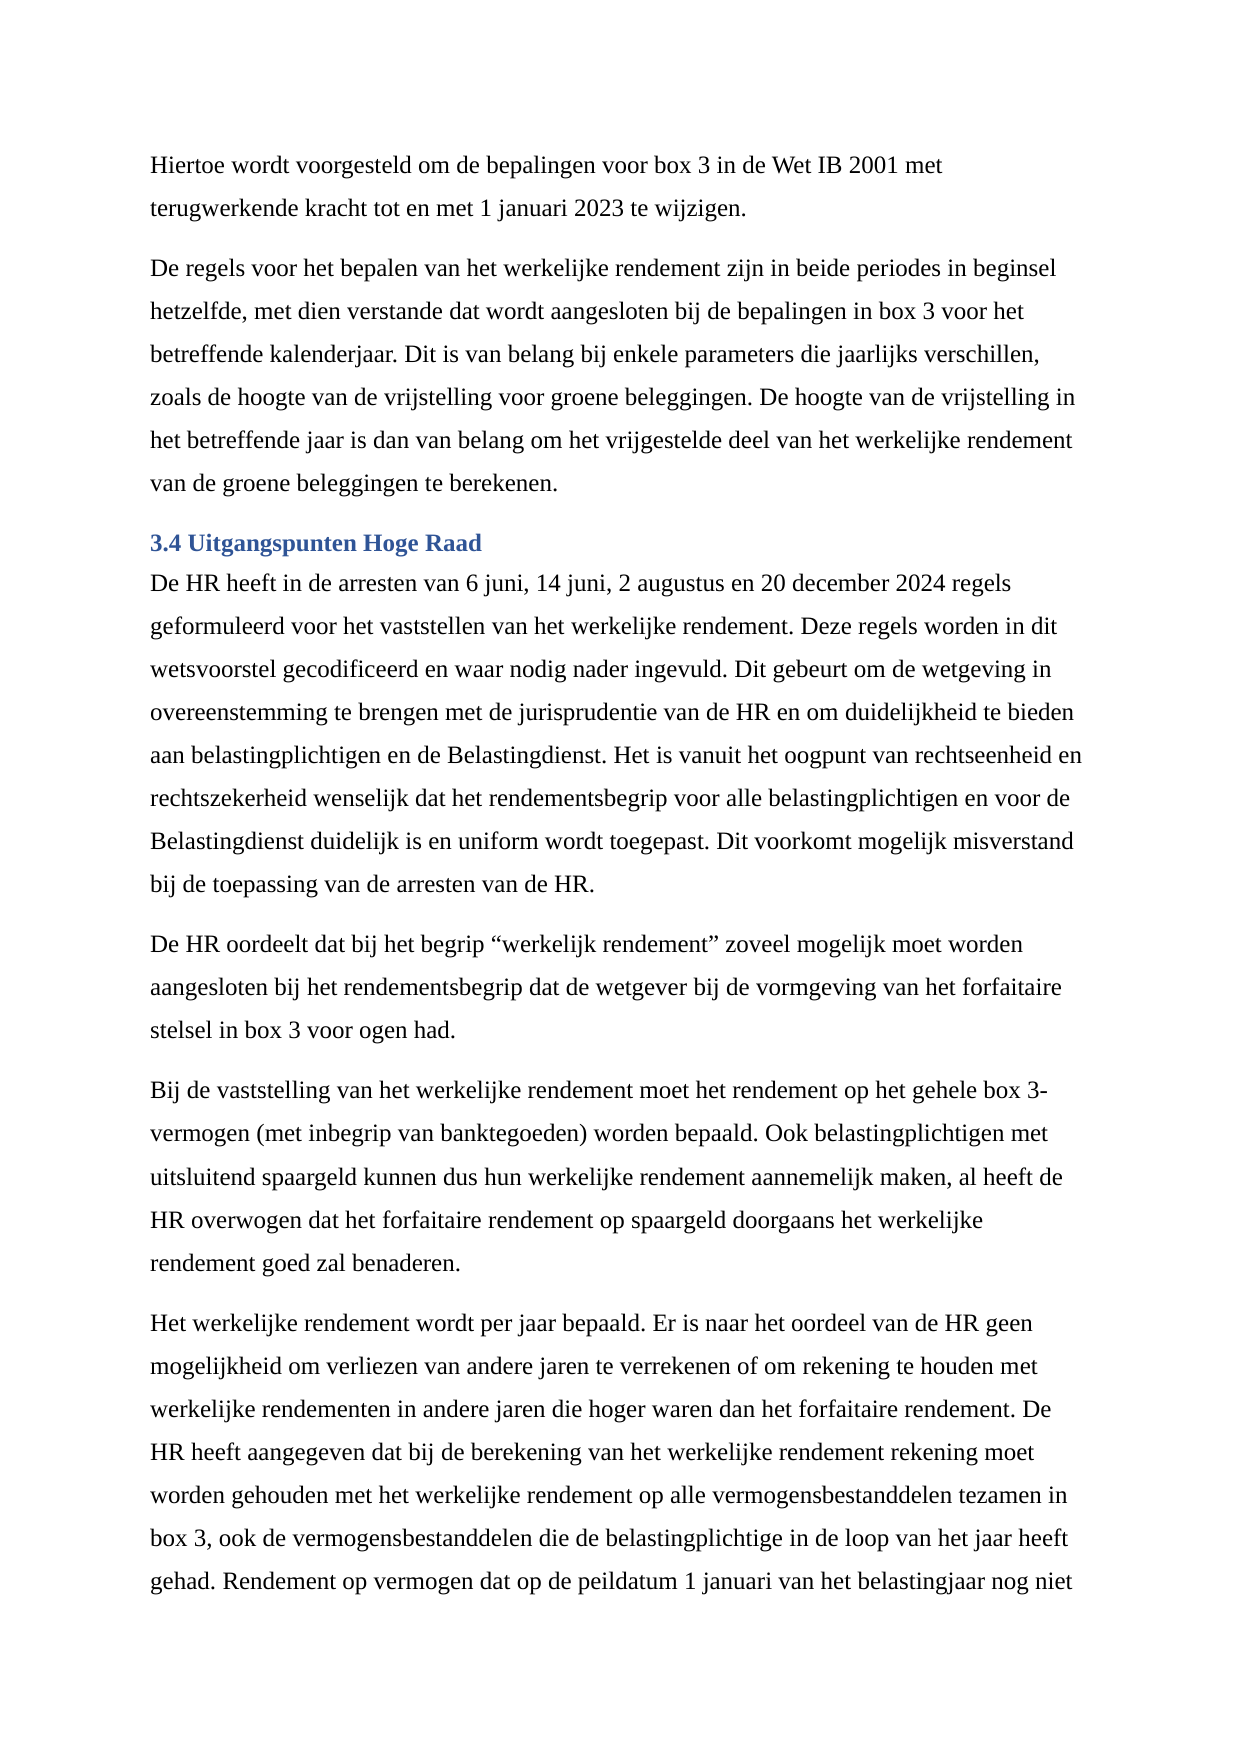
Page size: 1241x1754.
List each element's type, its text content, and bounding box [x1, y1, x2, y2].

text De HR heeft in de arresten van 6 juni, 14 juni, 2 augustus en 20 december 2024 regels geformuleerd voor het vaststellen van het werkelijke rendement. Deze regels worden in dit wetsvoorstel gecodificeerd en waar nodig nader ingevuld. Dit gebeurt om de wetgeving in overeenstemming te brengen met de jurisprudentie van de HR en om duidelijkheid te bieden aan belastingplichtigen en de Belastingdienst. Het is vanuit het oogpunt van rechtseenheid en rechtszekerheid wenselijk dat het rendementsbegrip voor alle belastingplichtigen en voor de Belastingdienst duidelijk is en uniform wordt toegepast. Dit voorkomt mogelijk misverstand bij de toepassing van de arresten van de HR. [150, 568, 1090, 898]
text Bij de vaststelling van het werkelijke rendement moet het rendement op het gehele box 3-vermogen (met inbegrip van banktegoeden) worden bepaald. Ook belastingplichtigen met uitsluitend spaargeld kunnen dus hun werkelijke rendement aannemelijk maken, al heeft de HR overwogen dat het forfaitaire rendement op spaargeld doorgaans het werkelijke rendement goed zal benaderen. [150, 1075, 1090, 1277]
text De HR oordeelt dat bij het begrip “werkelijk rendement” zoveel mogelijk moet worden aangesloten bij het rendementsbegrip dat de wetgever bij de vormgeving van het forfaitaire stelsel in box 3 voor ogen had. [150, 929, 1090, 1044]
text Hiertoe wordt voorgesteld om de bepalingen voor box 3 in de Wet IB 2001 met terugwerkende kracht tot en met 1 januari 2023 te wijzigen. [150, 150, 1090, 222]
subtitle 3.4 Uitgangspunten Hoge Raad [150, 528, 1090, 557]
text De regels voor het bepalen van het werkelijke rendement zijn in beide periodes in beginsel hetzelfde, met dien verstande dat wordt aangesloten bij de bepalingen in box 3 voor het betreffende kalenderjaar. Dit is van belang bij enkele parameters die jaarlijks verschillen, zoals de hoogte van de vrijstelling voor groene beleggingen. De hoogte van de vrijstelling in het betreffende jaar is dan van belang om het vrijgestelde deel van het werkelijke rendement van de groene beleggingen te berekenen. [150, 253, 1090, 497]
